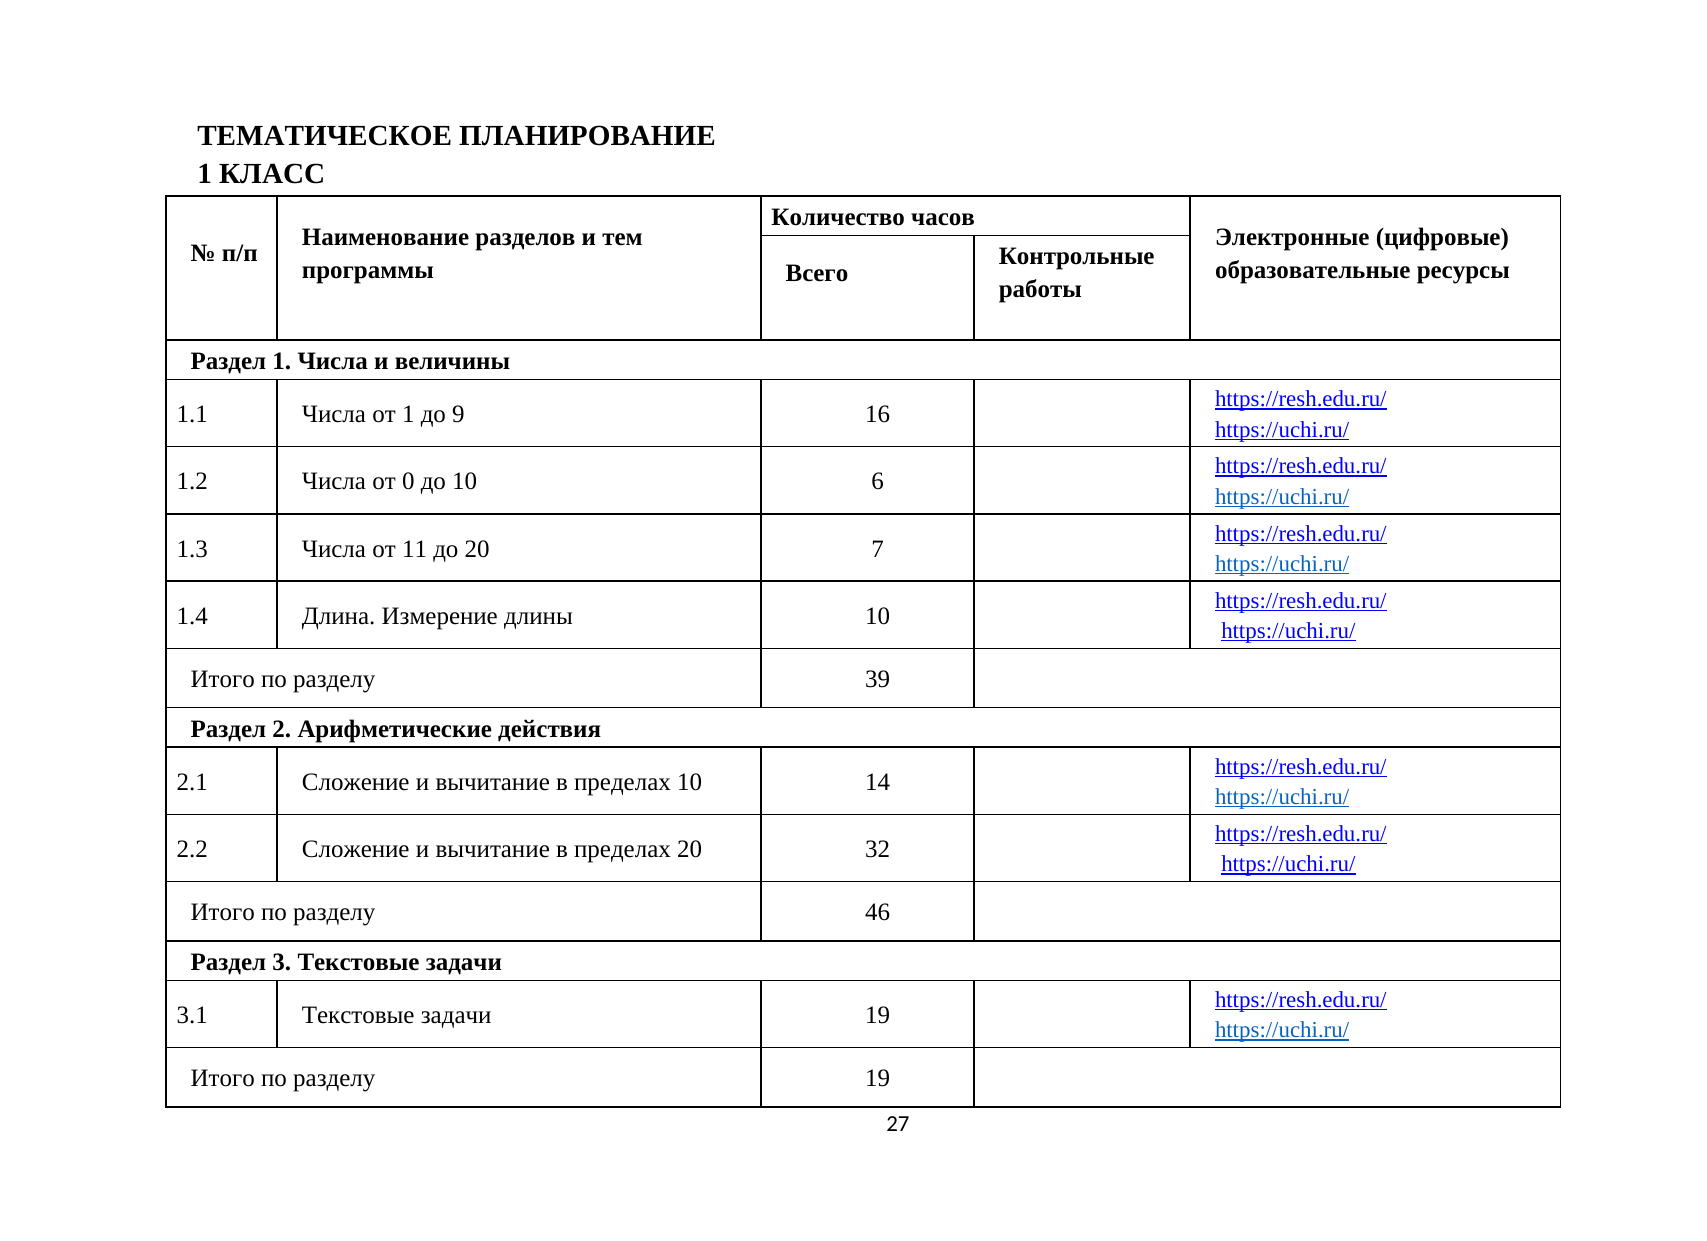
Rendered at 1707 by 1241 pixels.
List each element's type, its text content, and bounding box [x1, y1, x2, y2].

table_cell Длина. Измерение длины [278, 582, 760, 647]
table_cell 7 [762, 515, 973, 580]
table_cell 14 [762, 748, 973, 813]
table_cell https://resh.edu.ru/ https://uchi.ru/ [1191, 447, 1560, 513]
table_cell Числа от 11 до 20 [278, 515, 760, 580]
table_cell https://resh.edu.ru/ https://uchi.ru/ [1191, 748, 1560, 813]
table_cell [975, 748, 1189, 813]
table_cell 39 [762, 649, 973, 707]
table_cell 32 [762, 815, 973, 881]
table_cell 19 [762, 1048, 973, 1106]
table_cell 10 [762, 582, 973, 647]
table_cell Сложение и вычитание в пределах 10 [278, 748, 760, 813]
table_header Наименование разделов и тем программы [278, 197, 760, 339]
table_cell Раздел 2. Арифметические действия [167, 708, 1560, 746]
table_cell 1.1 [167, 380, 276, 446]
text ТЕМАТИЧЕСКОЕ ПЛАНИРОВАНИЕ [190, 118, 1618, 152]
text 1 КЛАСС [190, 157, 1618, 190]
table_header № п/п [167, 197, 276, 339]
table_cell [975, 582, 1189, 647]
table_cell https://resh.edu.ru/ https://uchi.ru/ [1191, 815, 1560, 881]
table_cell Раздел 1. Числа и величины [167, 341, 1560, 379]
table_cell 46 [762, 882, 973, 940]
table_cell [975, 380, 1189, 446]
table_cell 1.4 [167, 582, 276, 647]
table_cell 19 [762, 981, 973, 1047]
table_cell 2.2 [167, 815, 276, 881]
table_header Количество часов [762, 197, 1189, 234]
table_cell 3.1 [167, 981, 276, 1047]
table_cell Итого по разделу [167, 1048, 760, 1106]
table_cell Контрольные работы [975, 236, 1189, 339]
table_header Электронные (цифровые) образовательные ресурсы [1191, 197, 1560, 339]
table_cell Сложение и вычитание в пределах 20 [278, 815, 760, 881]
table_cell [975, 981, 1189, 1047]
table_cell 1.3 [167, 515, 276, 580]
table_cell https://resh.edu.ru/ https://uchi.ru/ [1191, 582, 1560, 647]
table_cell Числа от 0 до 10 [278, 447, 760, 513]
table_cell Раздел 3. Текстовые задачи [167, 942, 1560, 979]
table_cell 6 [762, 447, 973, 513]
table_cell https://resh.edu.ru/ https://uchi.ru/ [1191, 515, 1560, 580]
table_cell 16 [762, 380, 973, 446]
table_cell 1.2 [167, 447, 276, 513]
table_cell Всего [762, 236, 973, 339]
table_cell https://resh.edu.ru/ https://uchi.ru/ [1191, 380, 1560, 446]
table_cell https://resh.edu.ru/ https://uchi.ru/ [1191, 981, 1560, 1047]
table_cell Числа от 1 до 9 [278, 380, 760, 446]
table_cell Итого по разделу [167, 882, 760, 940]
table_cell [975, 815, 1189, 881]
table_cell [975, 882, 1560, 940]
table_cell Текстовые задачи [278, 981, 760, 1047]
table_cell 2.1 [167, 748, 276, 813]
table_cell [975, 649, 1560, 707]
table_cell [975, 1048, 1560, 1106]
table_cell [975, 515, 1189, 580]
table_cell Итого по разделу [167, 649, 760, 707]
table_cell [975, 447, 1189, 513]
